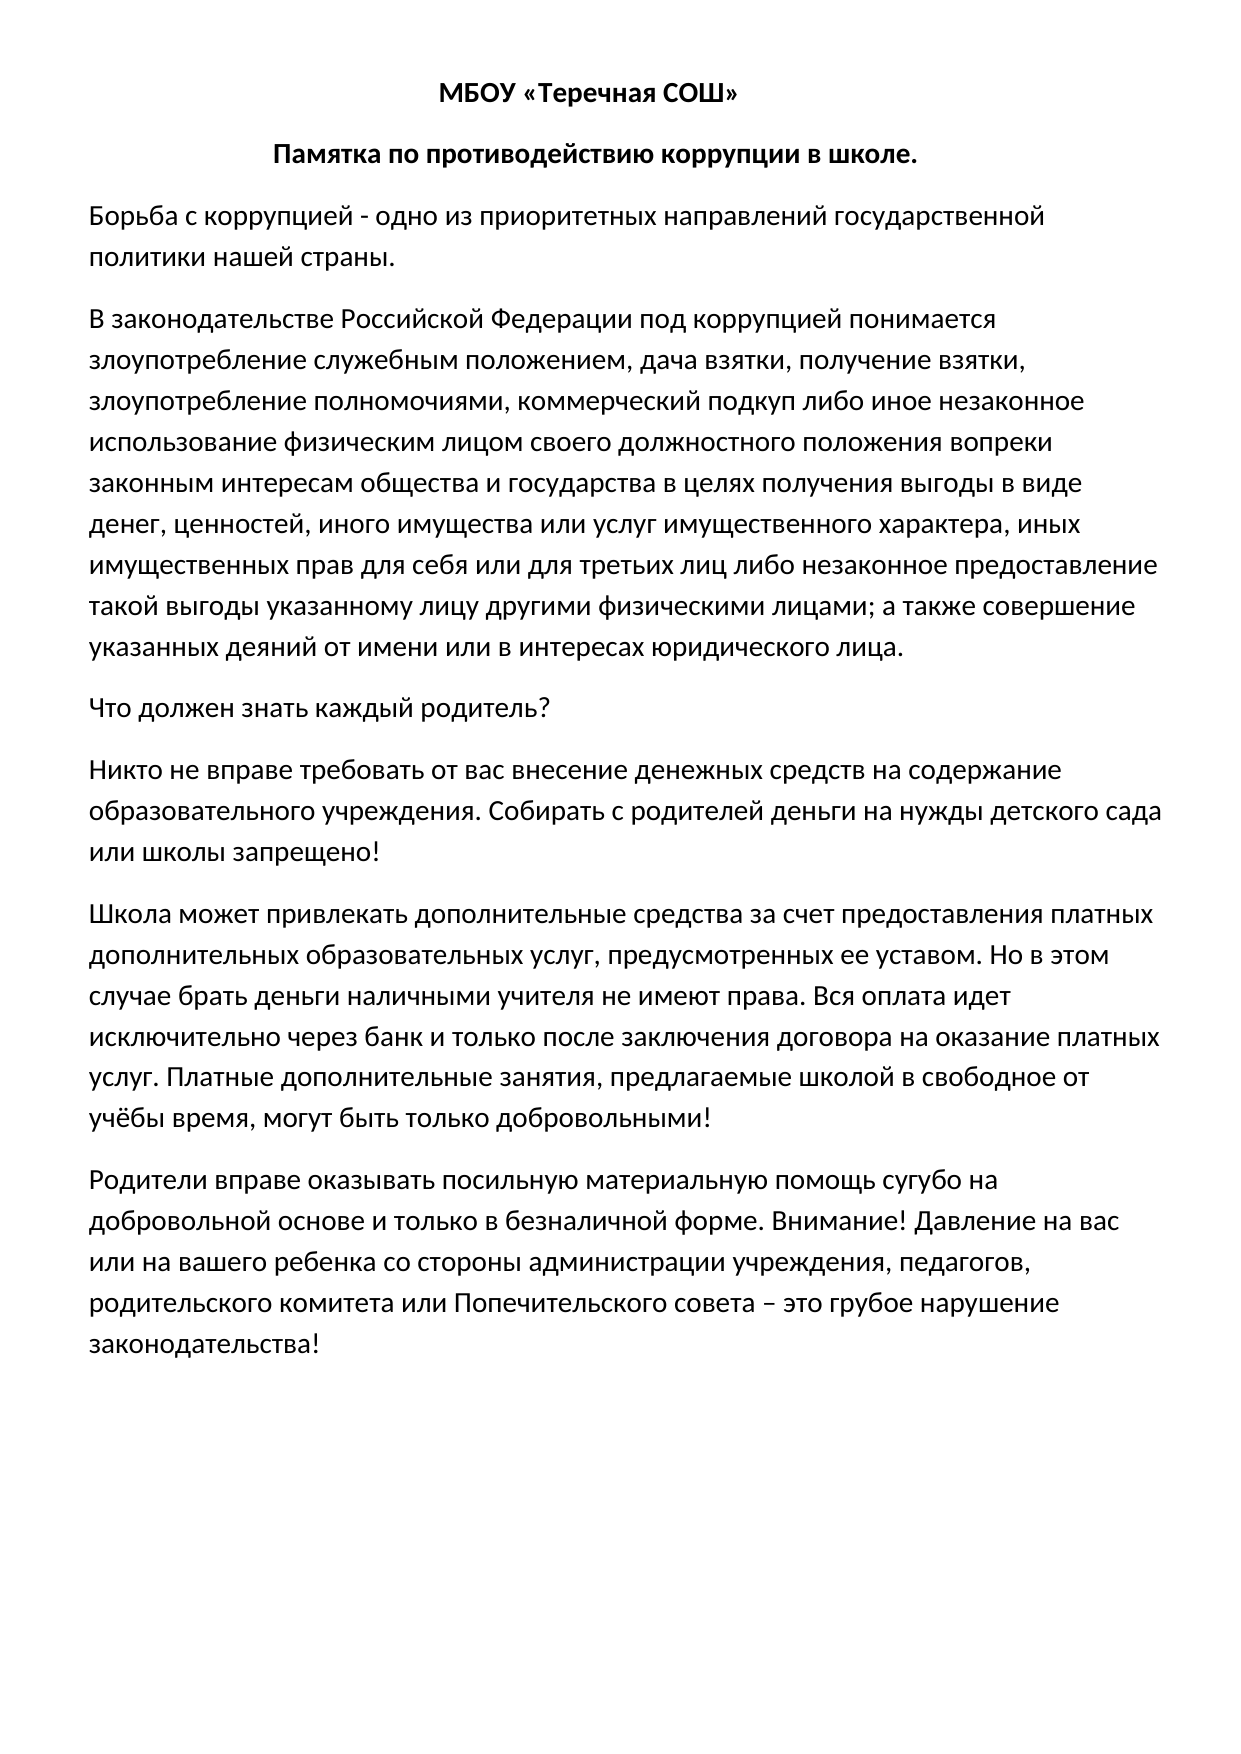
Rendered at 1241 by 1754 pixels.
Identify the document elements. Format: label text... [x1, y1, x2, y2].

text Памятка по противодействию коррупции в школе. [89, 136, 1167, 171]
text МБОУ «Теречная СОШ» [89, 74, 1167, 109]
text Что должен знать каждый родитель? [89, 689, 1167, 725]
text В законодательстве Российской Федерации под коррупцией понимается злоупотребление служебным положением, дача взятки, получение взятки, злоупотребление полномочиями, коммерческий подкуп либо иное незаконное использование физическим лицом своего должностного положения вопреки законным интересам общества и государства в целях получения выгоды в виде денег, ценностей, иного имущества или услуг имущественного характера, иных имущественных прав для себя или для третьих лиц либо незаконное предоставление такой выгоды указанному лицу другими физическими лицами; а также совершение указанных деяний от имени или в интересах юридического лица. [89, 300, 1167, 663]
text Борьба с коррупцией - одно из приоритетных направлений государственной политики нашей страны. [89, 197, 1167, 274]
text Родители вправе оказывать посильную материальную помощь сугубо на добровольной основе и только в безналичной форме. Внимание! Давление на вас или на вашего ребенка со стороны администрации учреждения, педагогов, родительского комитета или Попечительского совета – это грубое нарушение законодательства! [89, 1161, 1167, 1361]
text Никто не вправе требовать от вас внесение денежных средств на содержание образовательного учреждения. Собирать с родителей деньги на нужды детского сада или школы запрещено! [89, 751, 1167, 869]
text Школа может привлекать дополнительные средства за счет предоставления платных дополнительных образовательных услуг, предусмотренных ее уставом. Но в этом случае брать деньги наличными учителя не имеют права. Вся оплата идет исключительно через банк и только после заключения договора на оказание платных услуг. Платные дополнительные занятия, предлагаемые школой в свободное от учёбы время, могут быть только добровольными! [89, 895, 1167, 1135]
